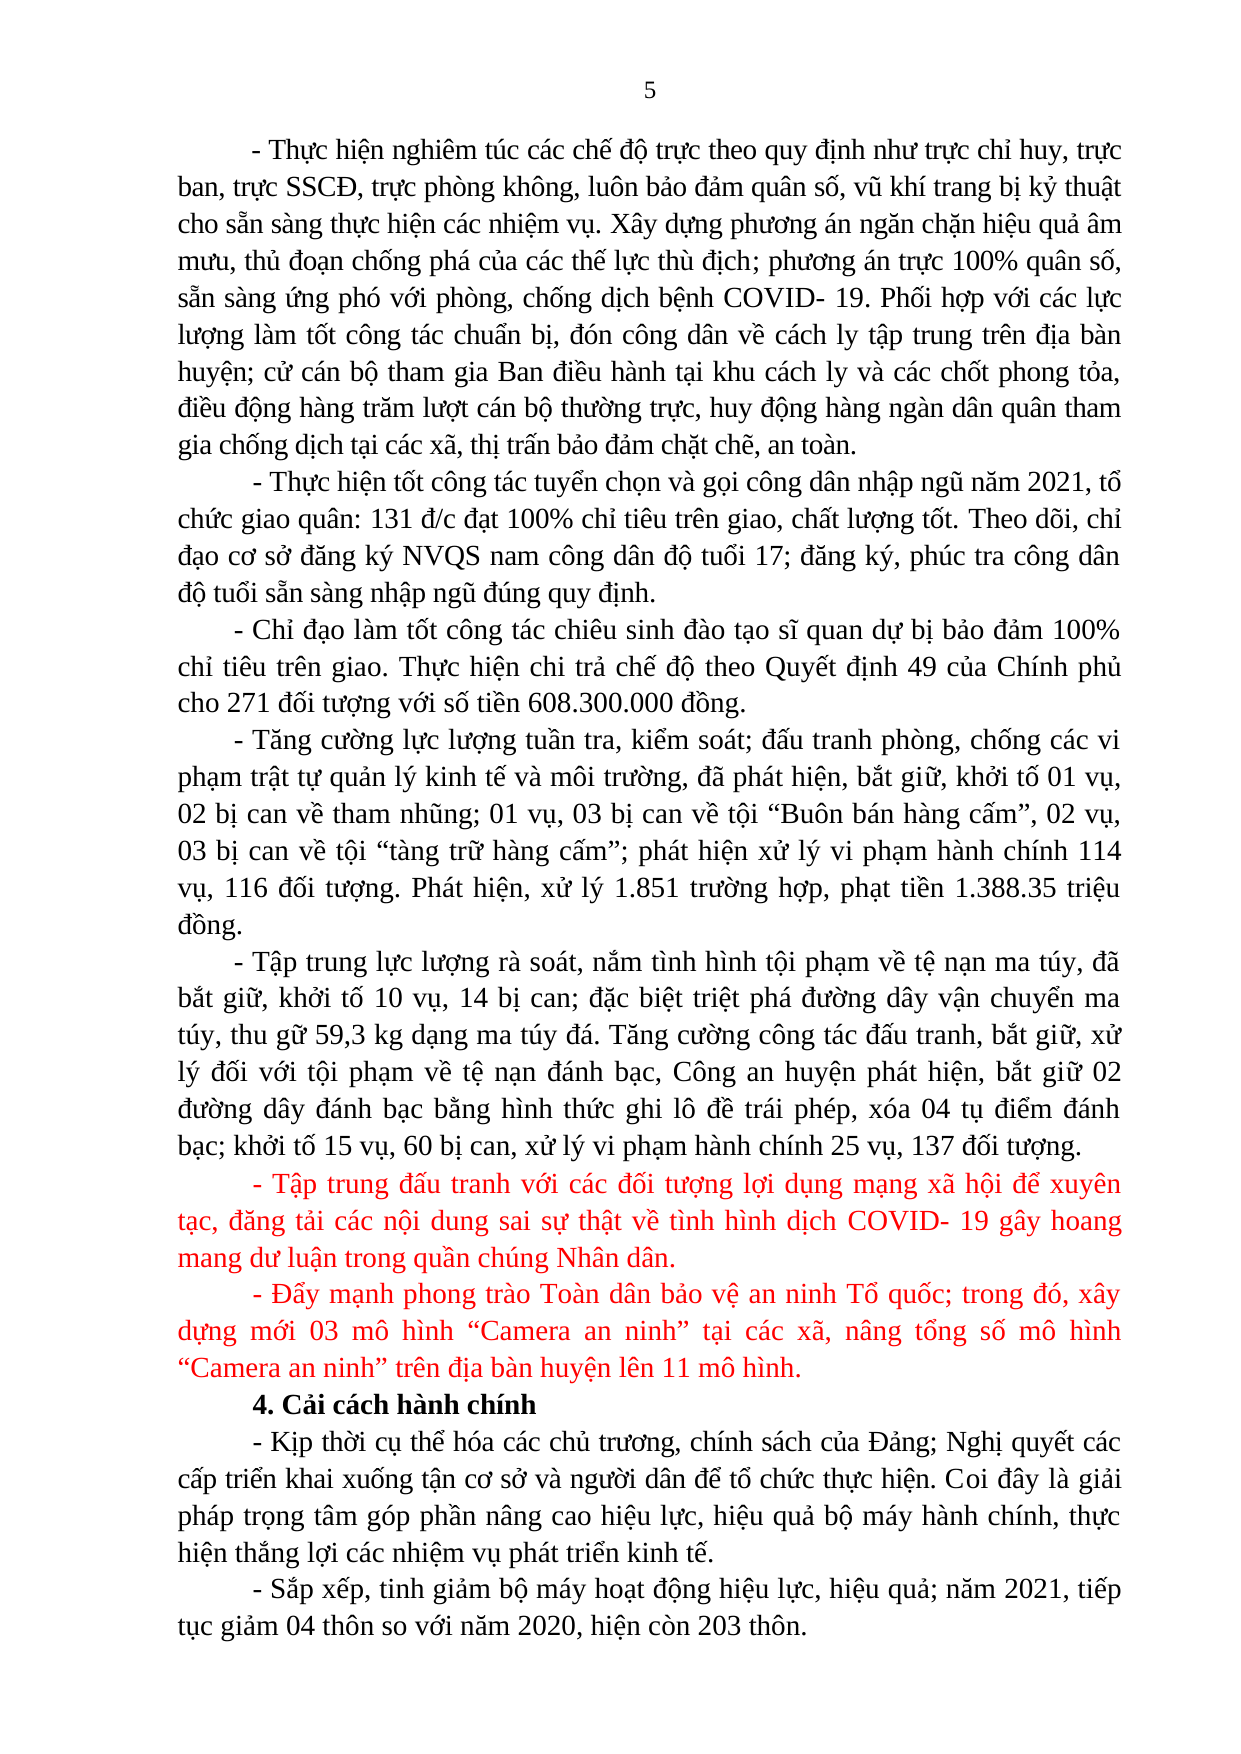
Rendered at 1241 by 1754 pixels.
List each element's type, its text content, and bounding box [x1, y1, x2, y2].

text - Tập trung đấu tranh với các đối tượng lợi dụng mạng xã hội để xuyên tạc, đăng tải các nội dung sai sự thật về tình hình dịch COVID- 19 gây hoang mang dư luận trong quần chúng Nhân dân. [176, 1165, 1183, 1273]
text - Sắp xếp, tinh giảm bộ máy hoạt động hiệu lực, hiệu quả; năm 2021, tiếp tục giảm 04 thôn so với năm 2020, hiện còn 203 thôn. [176, 1571, 1183, 1658]
text 4. Cải cách hành chính [176, 1386, 1183, 1421]
text - Thực hiện tốt công tác tuyển chọn và gọi công dân nhập ngũ năm 2021, tổ chức giao quân: 131 đ/c đạt 100% chỉ tiêu trên giao, chất lượng tốt. Theo dõi, chỉ đạo cơ sở đăng ký NVQS nam công dân độ tuổi 17; đăng ký, phúc tra công dân độ tuổi sẵn sàng nhập ngũ đúng quy định. [177, 464, 1122, 608]
text - Chỉ đạo làm tốt công tác chiêu sinh đào tạo sĩ quan dự bị bảo đảm 100% chỉ tiêu trên giao. Thực hiện chi trả chế độ theo Quyết định 49 của Chính phủ cho 271 đối tượng với số tiền 608.300.000 đồng. [177, 612, 1122, 719]
text - Tăng cường lực lượng tuần tra, kiểm soát; đấu tranh phòng, chống các vi phạm trật tự quản lý kinh tế và môi trường, đã phát hiện, bắt giữ, khởi tố 01 vụ, 02 bị can về tham nhũng; 01 vụ, 03 bị can về tội “Buôn bán hàng cấm”, 02 vụ, 03 bị can về tội “tàng trữ hàng cấm”; phát hiện xử lý vi phạm hành chính 114 vụ, 116 đối tượng. Phát hiện, xử lý 1.851 trường hợp, phạt tiền 1.388.35 triệu đồng. [177, 722, 1122, 940]
text - Tập trung lực lượng rà soát, nắm tình hình tội phạm về tệ nạn ma túy, đã bắt giữ, khởi tố 10 vụ, 14 bị can; đặc biệt triệt phá đường dây vận chuyển ma túy, thu gữ 59,3 kg dạng ma túy đá. Tăng cường công tác đấu tranh, bắt giữ, xử lý đối với tội phạm về tệ nạn đánh bạc, Công an huyện phát hiện, bắt giữ 02 đường dây đánh bạc bằng hình thức ghi lô đề trái phép, xóa 04 tụ điểm đánh bạc; khởi tố 15 vụ, 60 bị can, xử lý vi phạm hành chính 25 vụ, 137 đối tượng. [177, 944, 1122, 1162]
text - Thực hiện nghiêm túc các chế độ trực theo quy định như trực chỉ huy, trực ban, trực SSCĐ, trực phòng không, luôn bảo đảm quân số, vũ khí trang bị kỷ thuật cho sẵn sàng thực hiện các nhiệm vụ. Xây dựng phương án ngăn chặn hiệu quả âm mưu, thủ đoạn chống phá của các thế lực thù địch; phương án trực 100% quân số, sẵn sàng ứng phó với phòng, chống dịch bệnh COVID- 19. Phối hợp với các lực lượng làm tốt công tác chuẩn bị, đón công dân về cách ly tập trung trên địa bàn huyện; cử cán bộ tham gia Ban điều hành tại khu cách ly và các chốt phong tỏa, điều động hàng trăm lượt cán bộ thường trực, huy động hàng ngàn dân quân tham gia chống dịch tại các xã, thị trấn bảo đảm chặt chẽ, an toàn. [177, 132, 1122, 461]
text - Kịp thời cụ thể hóa các chủ trương, chính sách của Đảng; Nghị quyết các cấp triển khai xuống tận cơ sở và người dân để tổ chức thực hiện. Coi đây là giải pháp trọng tâm góp phần nâng cao hiệu lực, hiệu quả bộ máy hành chính, thực hiện thắng lợi các nhiệm vụ phát triển kinh tế. [176, 1423, 1183, 1568]
text - Đẩy mạnh phong trào Toàn dân bảo vệ an ninh Tổ quốc; trong đó, xây dựng mới 03 mô hình “Camera an ninh” tại các xã, nâng tổng số mô hình “Camera an ninh” trên địa bàn huyện lên 11 mô hình. [176, 1276, 1183, 1384]
